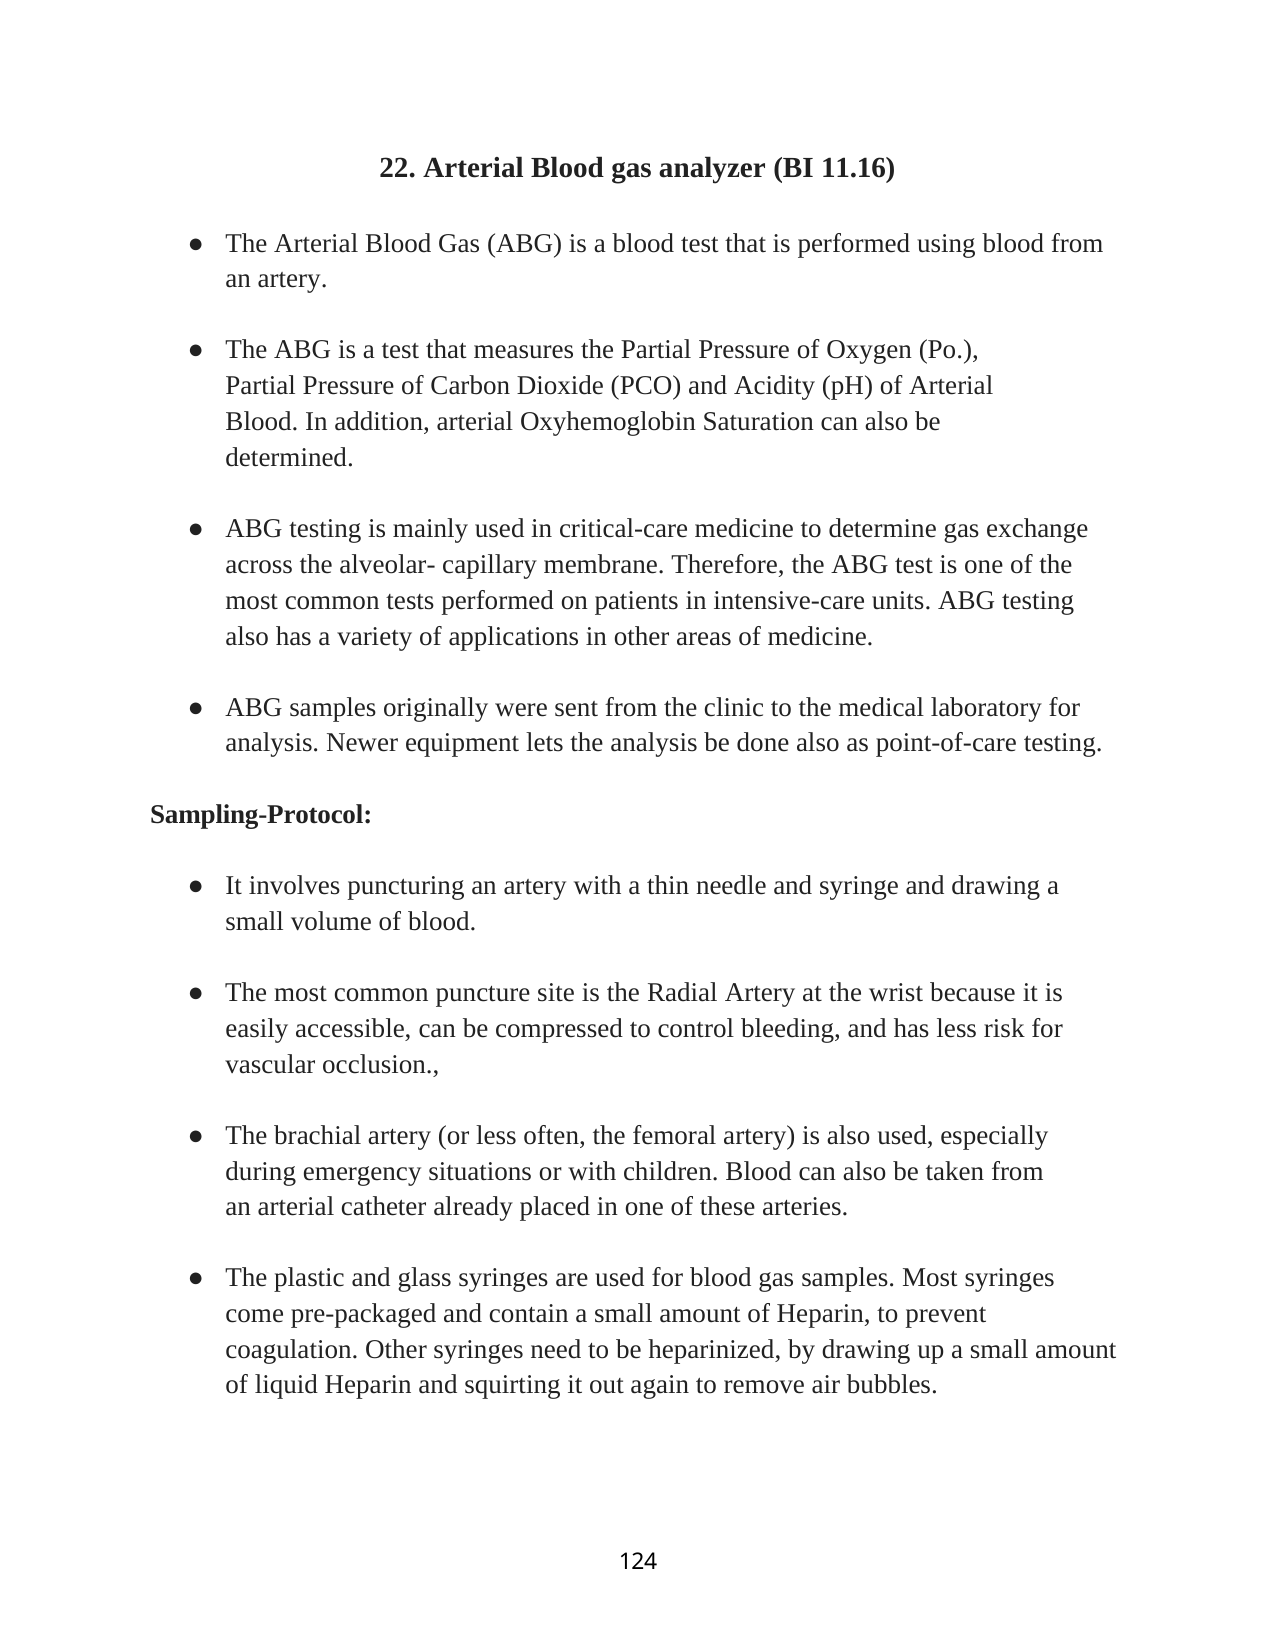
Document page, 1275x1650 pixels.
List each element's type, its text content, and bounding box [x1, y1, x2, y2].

list The Arterial Blood Gas (ABG) is a blood test that is performed using blood from an artery. [187, 227, 1103, 294]
list Arterial Blood gas analyzer (BI 11.16) [379, 150, 1200, 183]
text Sampling-Protocol: [150, 798, 1200, 829]
list It involves puncturing an artery with a thin needle and syringe and drawing a small volume of blood. [187, 869, 1124, 936]
list The brachial artery (or less often, the femoral artery) is also used, especially during emergency situations or with children. Blood can also be taken from an arterial catheter already placed in one of these arteries. [187, 1119, 1075, 1222]
list The ABG is a test that measures the Partial Pressure of Oxygen (Po.), Partial Pressure of Carbon Dioxide (PCO) and Acidity (pH) of Arterial Blood. In addition, arterial Oxyhemoglobin Saturation can also be determined. [187, 333, 1056, 472]
list The plastic and glass syringes are used for blood gas samples. Most syringes come pre-packaged and contain a small amount of Heparin, to prevent coagulation. Other syringes need to be heparinized, by drawing up a small amount of liquid Heparin and squirting it out again to remove air bubbles. [187, 1261, 1119, 1400]
list ABG testing is mainly used in critical-care medicine to determine gas exchange across the alveolar- capillary membrane. Therefore, the ABG test is one of the most common tests performed on patients in intensive-care units. ABG testing also has a variety of applications in other areas of medicine. [187, 512, 1124, 651]
list The most common puncture site is the Radial Artery at the wrist because it is easily accessible, can be compressed to control bleeding, and has less risk for vascular occlusion., [187, 976, 1063, 1079]
list ABG samples originally were sent from the clinic to the medical laboratory for analysis. Newer equipment lets the analysis be done also as point-of-care testing. [187, 691, 1103, 757]
